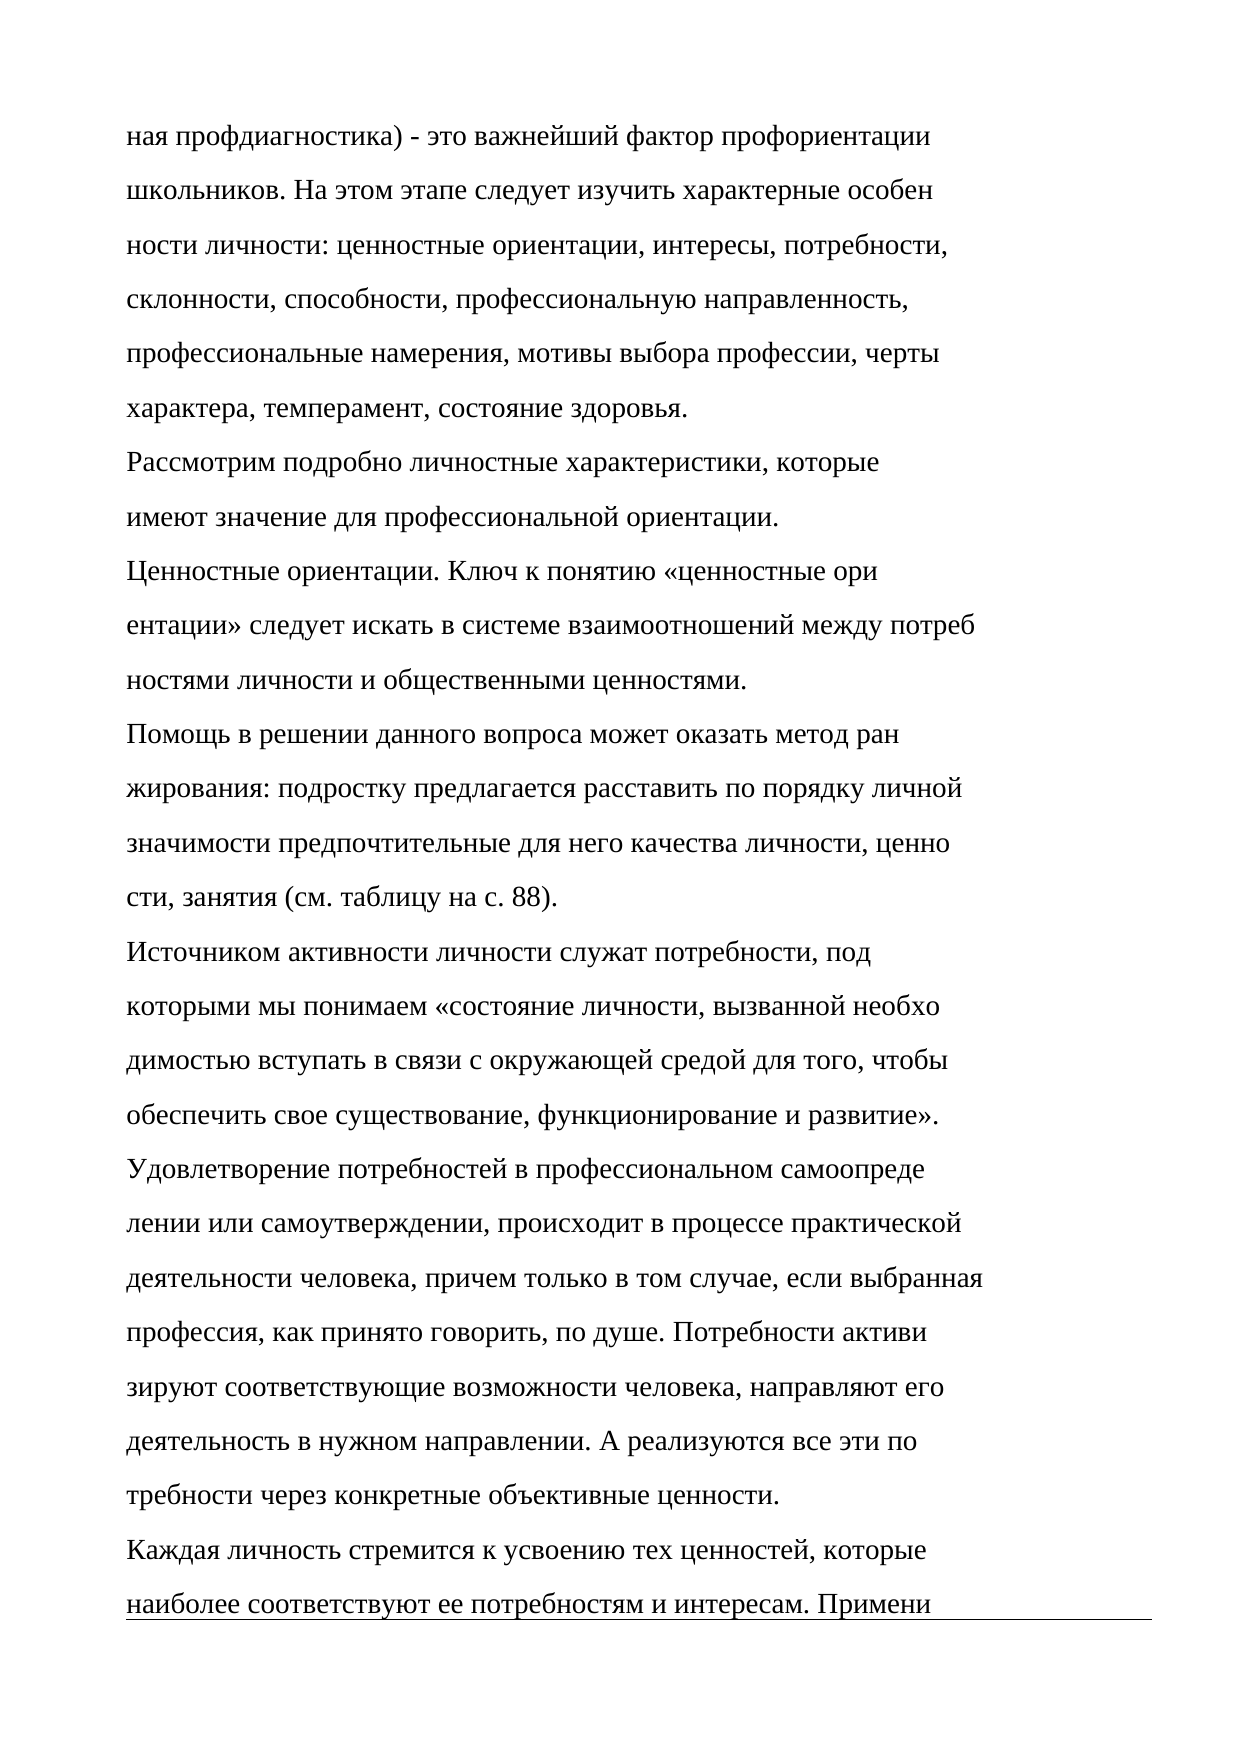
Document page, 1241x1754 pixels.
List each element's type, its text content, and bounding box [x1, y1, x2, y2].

text ная профдиагностика) - это важнейший фактор профориентации [126, 118, 1152, 152]
text значимости предпочтительные для него качества личности, ценно­ [126, 825, 1152, 858]
text жирования: подростку предлагается расставить по порядку личной [126, 771, 1152, 804]
text деятельности человека, причем только в том случае, если выбранная [126, 1260, 1152, 1293]
text обеспечить свое существование, функционирование и развитие». [126, 1097, 1152, 1130]
text Каждая личность стремится к усвоению тех ценностей, которые [126, 1532, 1152, 1565]
text склонности, способности, профессиональную направленность, [126, 281, 1152, 315]
text димостью вступать в связи с окружающей средой для того, чтобы [126, 1042, 1152, 1076]
text деятельность в нужном направлении. А реализуются все эти по­ [126, 1423, 1152, 1457]
text ности личности: ценностные ориентации, интересы, потребности, [126, 227, 1152, 260]
text ностями личности и общественными ценностями. [126, 662, 1152, 695]
text требности через конкретные объективные ценности. [126, 1477, 1152, 1511]
text имеют значение для профессиональной ориентации. [126, 499, 1152, 532]
text Удовлетворение потребностей в профессиональном самоопреде­ [126, 1151, 1152, 1185]
text Помощь в решении данного вопроса может оказать метод ран­ [126, 716, 1152, 750]
text Источником активности личности служат потребности, под [126, 934, 1152, 967]
text профессиональные намерения, мотивы выбора профессии, черты [126, 336, 1152, 369]
text которыми мы понимаем «состояние личности, вызванной необхо­ [126, 988, 1152, 1022]
text ентации» следует искать в системе взаимоотношений между потреб­ [126, 607, 1152, 641]
text зируют соответствующие возможности человека, направляют его [126, 1369, 1152, 1402]
text Рассмотрим подробно личностные характеристики, которые [126, 444, 1152, 478]
text профессия, как принято говорить, по душе. Потребности активи­ [126, 1314, 1152, 1348]
text наиболее соответствуют ее потребностям и интересам. Примени­ [126, 1586, 1152, 1619]
text школьников. На этом этапе следует изучить характерные особен­ [126, 172, 1152, 206]
text лении или самоутверждении, происходит в процессе практической [126, 1206, 1152, 1239]
text сти, занятия (см. таблицу на с. 88). [126, 879, 1152, 913]
text характера, темперамент, состояние здоровья. [126, 390, 1152, 423]
text Ценностные ориентации. Ключ к понятию «ценностные ори­ [126, 553, 1152, 587]
